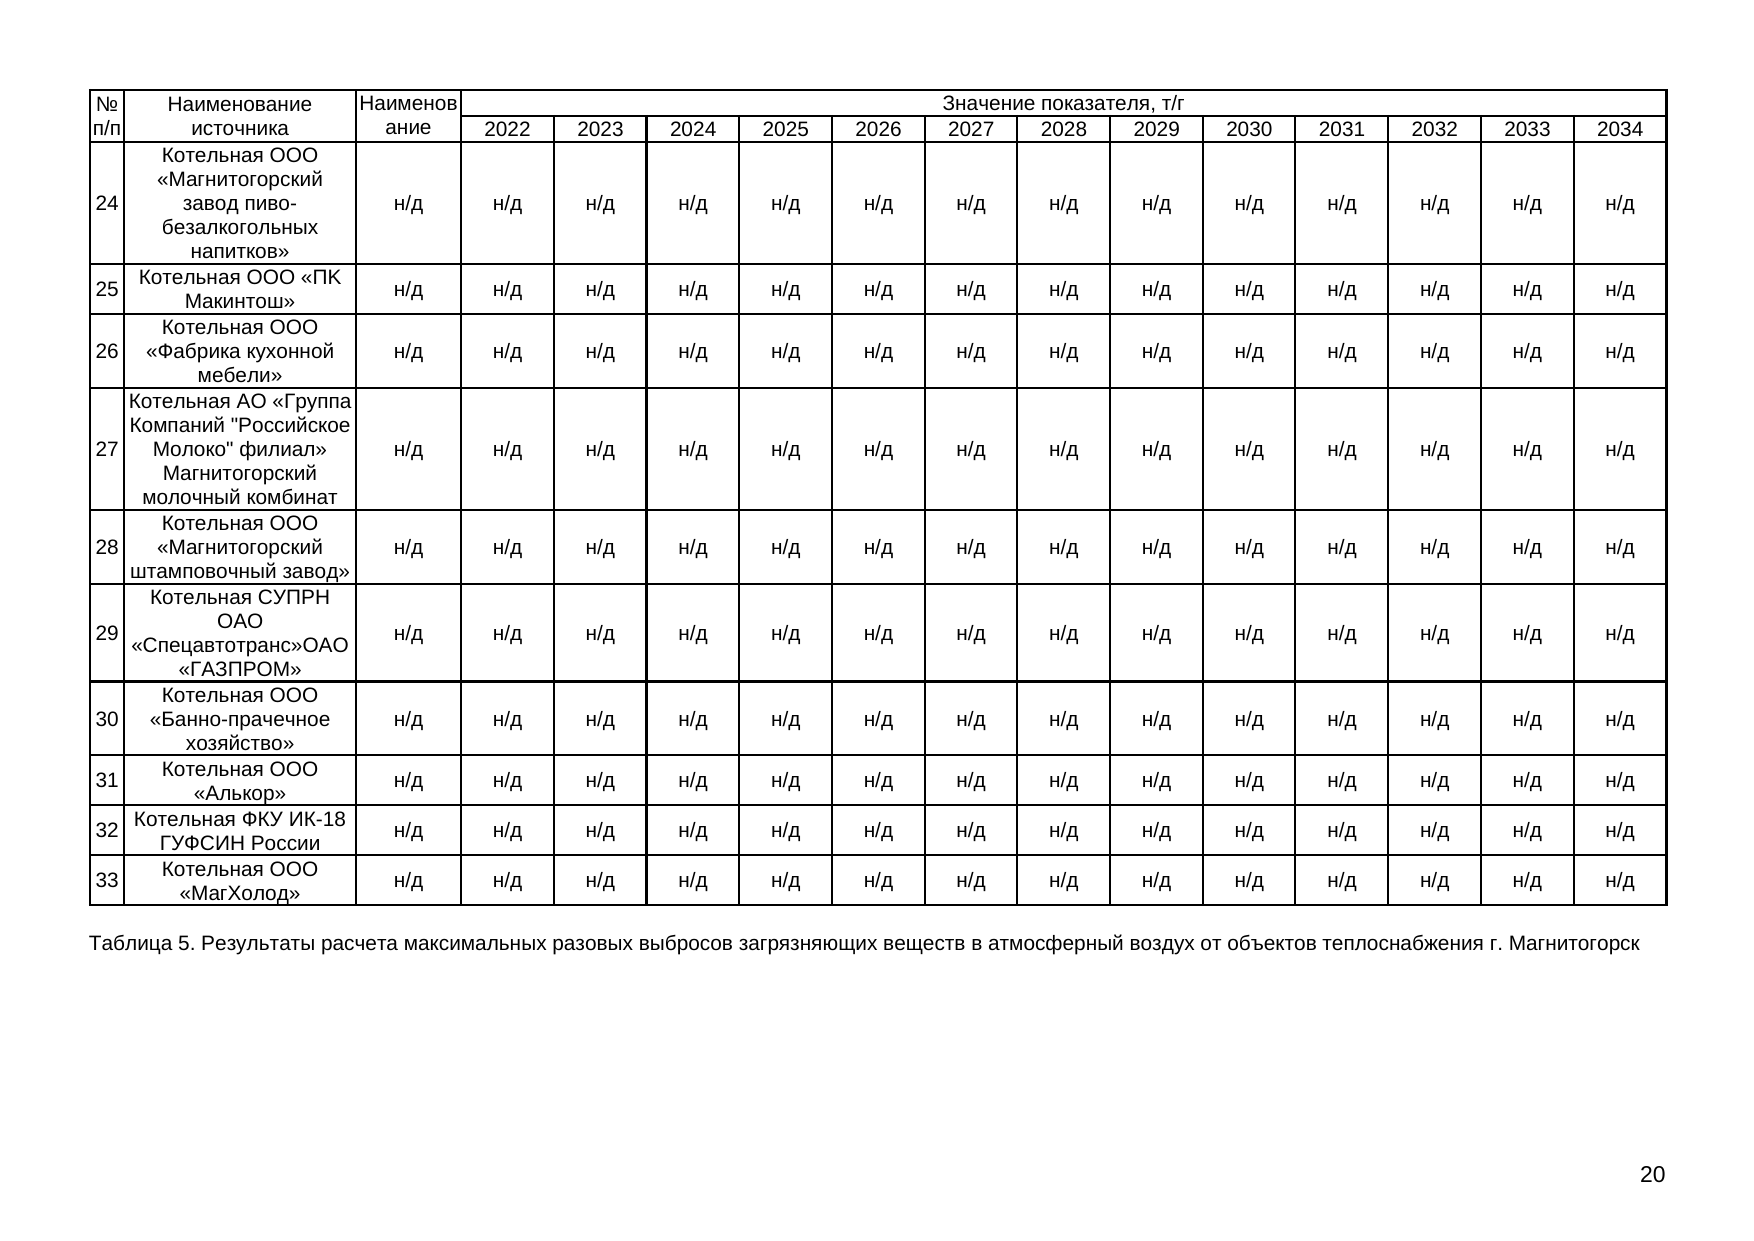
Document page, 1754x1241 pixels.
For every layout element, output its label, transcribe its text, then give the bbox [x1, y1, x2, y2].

table_cell Котельная ООО «Фабрика кухонной мебели» [125, 315, 355, 387]
table_cell 2027 [926, 117, 1016, 141]
table_cell н/д [926, 143, 1016, 263]
table_cell н/д [1482, 756, 1573, 804]
table_cell н/д [1389, 856, 1480, 904]
table_cell н/д [1575, 511, 1665, 582]
table_cell н/д [1018, 143, 1109, 263]
table_cell Котельная ООО «Алькор» [125, 756, 355, 804]
table_cell н/д [740, 143, 831, 263]
table_cell 2031 [1296, 117, 1387, 141]
table_cell н/д [740, 806, 831, 854]
table_cell н/д [648, 389, 738, 508]
table_cell н/д [648, 756, 738, 804]
table_cell н/д [740, 683, 831, 754]
table_cell Котельная AO «Группа Компаний "Российское Молоко" филиал» Магнитогорский молочный комбинат [125, 389, 355, 508]
table_cell н/д [1296, 389, 1387, 508]
table_cell н/д [1296, 265, 1387, 313]
table_cell 24 [91, 143, 123, 263]
table_cell н/д [462, 856, 553, 904]
table_cell 32 [91, 806, 123, 854]
table_cell 27 [91, 389, 123, 508]
table_cell н/д [1575, 585, 1665, 680]
table_cell 30 [91, 683, 123, 754]
table_cell н/д [462, 806, 553, 854]
table_cell н/д [740, 756, 831, 804]
table_cell н/д [926, 585, 1016, 680]
table_cell н/д [1111, 511, 1202, 582]
table_cell н/д [833, 143, 924, 263]
table_cell н/д [1204, 806, 1294, 854]
table_cell н/д [648, 143, 738, 263]
table_cell н/д [1389, 265, 1480, 313]
table_cell н/д [1111, 756, 1202, 804]
table_cell н/д [1204, 756, 1294, 804]
table_cell н/д [926, 806, 1016, 854]
table_cell 2030 [1204, 117, 1294, 141]
table_header Наименование источника [125, 91, 355, 141]
table_cell н/д [357, 315, 460, 387]
table_cell н/д [462, 683, 553, 754]
table_cell н/д [357, 683, 460, 754]
table_cell н/д [1111, 806, 1202, 854]
table_cell 2029 [1111, 117, 1202, 141]
table_cell Котельная СУПРН ОАО «Спецавтотранс»ОАО «ГАЗПРОМ» [125, 585, 355, 680]
table_cell 2028 [1018, 117, 1109, 141]
table_cell н/д [357, 511, 460, 582]
table_cell 26 [91, 315, 123, 387]
table_cell н/д [648, 585, 738, 680]
table_header № п/п [91, 91, 123, 141]
table_cell н/д [740, 856, 831, 904]
table_cell н/д [1389, 315, 1480, 387]
table_cell н/д [648, 806, 738, 854]
table_cell н/д [648, 683, 738, 754]
table_cell н/д [1018, 585, 1109, 680]
table_cell н/д [833, 389, 924, 508]
table_cell н/д [1575, 806, 1665, 854]
table_cell н/д [462, 585, 553, 680]
table_cell н/д [462, 265, 553, 313]
table_cell н/д [1482, 315, 1573, 387]
table_cell 2033 [1482, 117, 1573, 141]
table_cell н/д [926, 315, 1016, 387]
table_cell н/д [1018, 315, 1109, 387]
table_cell н/д [1482, 389, 1573, 508]
table_cell н/д [555, 856, 645, 904]
table_cell н/д [1296, 315, 1387, 387]
table_cell н/д [555, 143, 645, 263]
table_header Наименование загрязняющего вещества [357, 91, 460, 141]
table_cell н/д [833, 265, 924, 313]
table_cell н/д [1111, 315, 1202, 387]
table_cell н/д [1389, 585, 1480, 680]
table_cell н/д [1018, 756, 1109, 804]
table_cell н/д [1389, 683, 1480, 754]
table_cell 2032 [1389, 117, 1480, 141]
table_cell н/д [740, 315, 831, 387]
table_cell н/д [555, 511, 645, 582]
table_cell н/д [1111, 683, 1202, 754]
table_cell н/д [357, 856, 460, 904]
table_cell 25 [91, 265, 123, 313]
table_cell н/д [555, 585, 645, 680]
table_cell н/д [1296, 756, 1387, 804]
table_cell 2023 [555, 117, 645, 141]
table_cell н/д [740, 511, 831, 582]
table_cell н/д [357, 806, 460, 854]
table_cell н/д [740, 265, 831, 313]
table_cell н/д [1296, 683, 1387, 754]
table_cell н/д [1575, 265, 1665, 313]
table_cell н/д [833, 585, 924, 680]
table_cell н/д [462, 315, 553, 387]
table_cell н/д [462, 143, 553, 263]
table_cell н/д [1018, 265, 1109, 313]
table_cell н/д [1111, 856, 1202, 904]
table_cell Котельная ФКУ ИК-18 ГУФСИН России [125, 806, 355, 854]
table_cell н/д [1482, 585, 1573, 680]
table_cell н/д [1018, 683, 1109, 754]
table_cell Котельная ООО «МагХолод» [125, 856, 355, 904]
table_cell н/д [1204, 511, 1294, 582]
table_cell н/д [1575, 683, 1665, 754]
table_cell н/д [357, 389, 460, 508]
table_cell 31 [91, 756, 123, 804]
table_cell н/д [926, 683, 1016, 754]
table_cell н/д [357, 143, 460, 263]
table_cell н/д [1204, 683, 1294, 754]
table_cell 28 [91, 511, 123, 582]
table_cell н/д [1204, 389, 1294, 508]
table_cell н/д [648, 315, 738, 387]
table_cell н/д [926, 265, 1016, 313]
table_cell н/д [1575, 856, 1665, 904]
table_cell н/д [1018, 389, 1109, 508]
table_cell н/д [1389, 806, 1480, 854]
table_cell н/д [462, 511, 553, 582]
table_cell 33 [91, 856, 123, 904]
table_cell н/д [1111, 389, 1202, 508]
table_cell 2026 [833, 117, 924, 141]
table_cell 2022 [462, 117, 553, 141]
table_cell н/д [1389, 389, 1480, 508]
table_cell н/д [833, 683, 924, 754]
text Таблица 5. Результаты расчета максимальных разовых выбросов загрязняющих веществ в атмосферный воздух от объектов теплоснабжения г. Магнитогорск [89, 930, 1665, 954]
table_cell н/д [833, 511, 924, 582]
table_cell н/д [1018, 856, 1109, 904]
table_cell н/д [926, 511, 1016, 582]
table_cell н/д [1482, 683, 1573, 754]
table_cell 2034 [1575, 117, 1665, 141]
table_cell н/д [648, 265, 738, 313]
table_cell н/д [555, 265, 645, 313]
table_cell н/д [357, 756, 460, 804]
table_cell н/д [648, 856, 738, 904]
table_cell н/д [1389, 756, 1480, 804]
table_cell н/д [833, 856, 924, 904]
table_cell н/д [1389, 511, 1480, 582]
table_cell н/д [833, 806, 924, 854]
table_cell Котельная ООО «ПK Макинтош» [125, 265, 355, 313]
table_cell н/д [1482, 143, 1573, 263]
table_cell н/д [555, 315, 645, 387]
table_cell н/д [1296, 143, 1387, 263]
table_cell н/д [1482, 265, 1573, 313]
table_cell н/д [1296, 856, 1387, 904]
table_cell 2025 [740, 117, 831, 141]
table_cell 29 [91, 585, 123, 680]
table_cell н/д [1204, 856, 1294, 904]
table_cell н/д [1296, 511, 1387, 582]
table_cell н/д [1575, 143, 1665, 263]
table_cell Котельная ООО «Магнитогорский завод пиво-безалкогольных напитков» [125, 143, 355, 263]
table_cell н/д [740, 389, 831, 508]
table_cell н/д [1111, 585, 1202, 680]
table_cell н/д [1111, 265, 1202, 313]
table_cell н/д [740, 585, 831, 680]
table_cell 2024 [648, 117, 738, 141]
table_cell н/д [926, 756, 1016, 804]
table_cell н/д [1296, 806, 1387, 854]
table_cell н/д [1389, 143, 1480, 263]
table_cell н/д [1575, 756, 1665, 804]
table_cell н/д [1482, 856, 1573, 904]
table_cell н/д [1296, 585, 1387, 680]
table_cell н/д [462, 389, 553, 508]
table_cell н/д [833, 315, 924, 387]
table_cell н/д [926, 856, 1016, 904]
table_cell н/д [648, 511, 738, 582]
table_cell н/д [1204, 315, 1294, 387]
table_cell н/д [462, 756, 553, 804]
table_cell н/д [1575, 315, 1665, 387]
table_cell н/д [1204, 265, 1294, 313]
table_header Значение показателя, т/г [462, 91, 1665, 115]
table_cell н/д [555, 389, 645, 508]
table_cell Котельная ООО «Магнитогорский штамповочный завод» [125, 511, 355, 582]
table_cell н/д [1575, 389, 1665, 508]
table_cell н/д [555, 756, 645, 804]
table_cell н/д [1482, 511, 1573, 582]
table_cell н/д [1111, 143, 1202, 263]
table_cell н/д [1204, 143, 1294, 263]
table_cell н/д [1018, 511, 1109, 582]
table_cell н/д [357, 585, 460, 680]
table_cell н/д [833, 756, 924, 804]
table_cell н/д [1482, 806, 1573, 854]
table_cell н/д [555, 806, 645, 854]
table_cell н/д [555, 683, 645, 754]
table_cell н/д [1018, 806, 1109, 854]
table_cell Котельная ООО «Банно-прачечное хозяйство» [125, 683, 355, 754]
table_cell н/д [357, 265, 460, 313]
table_cell н/д [926, 389, 1016, 508]
table_cell н/д [1204, 585, 1294, 680]
